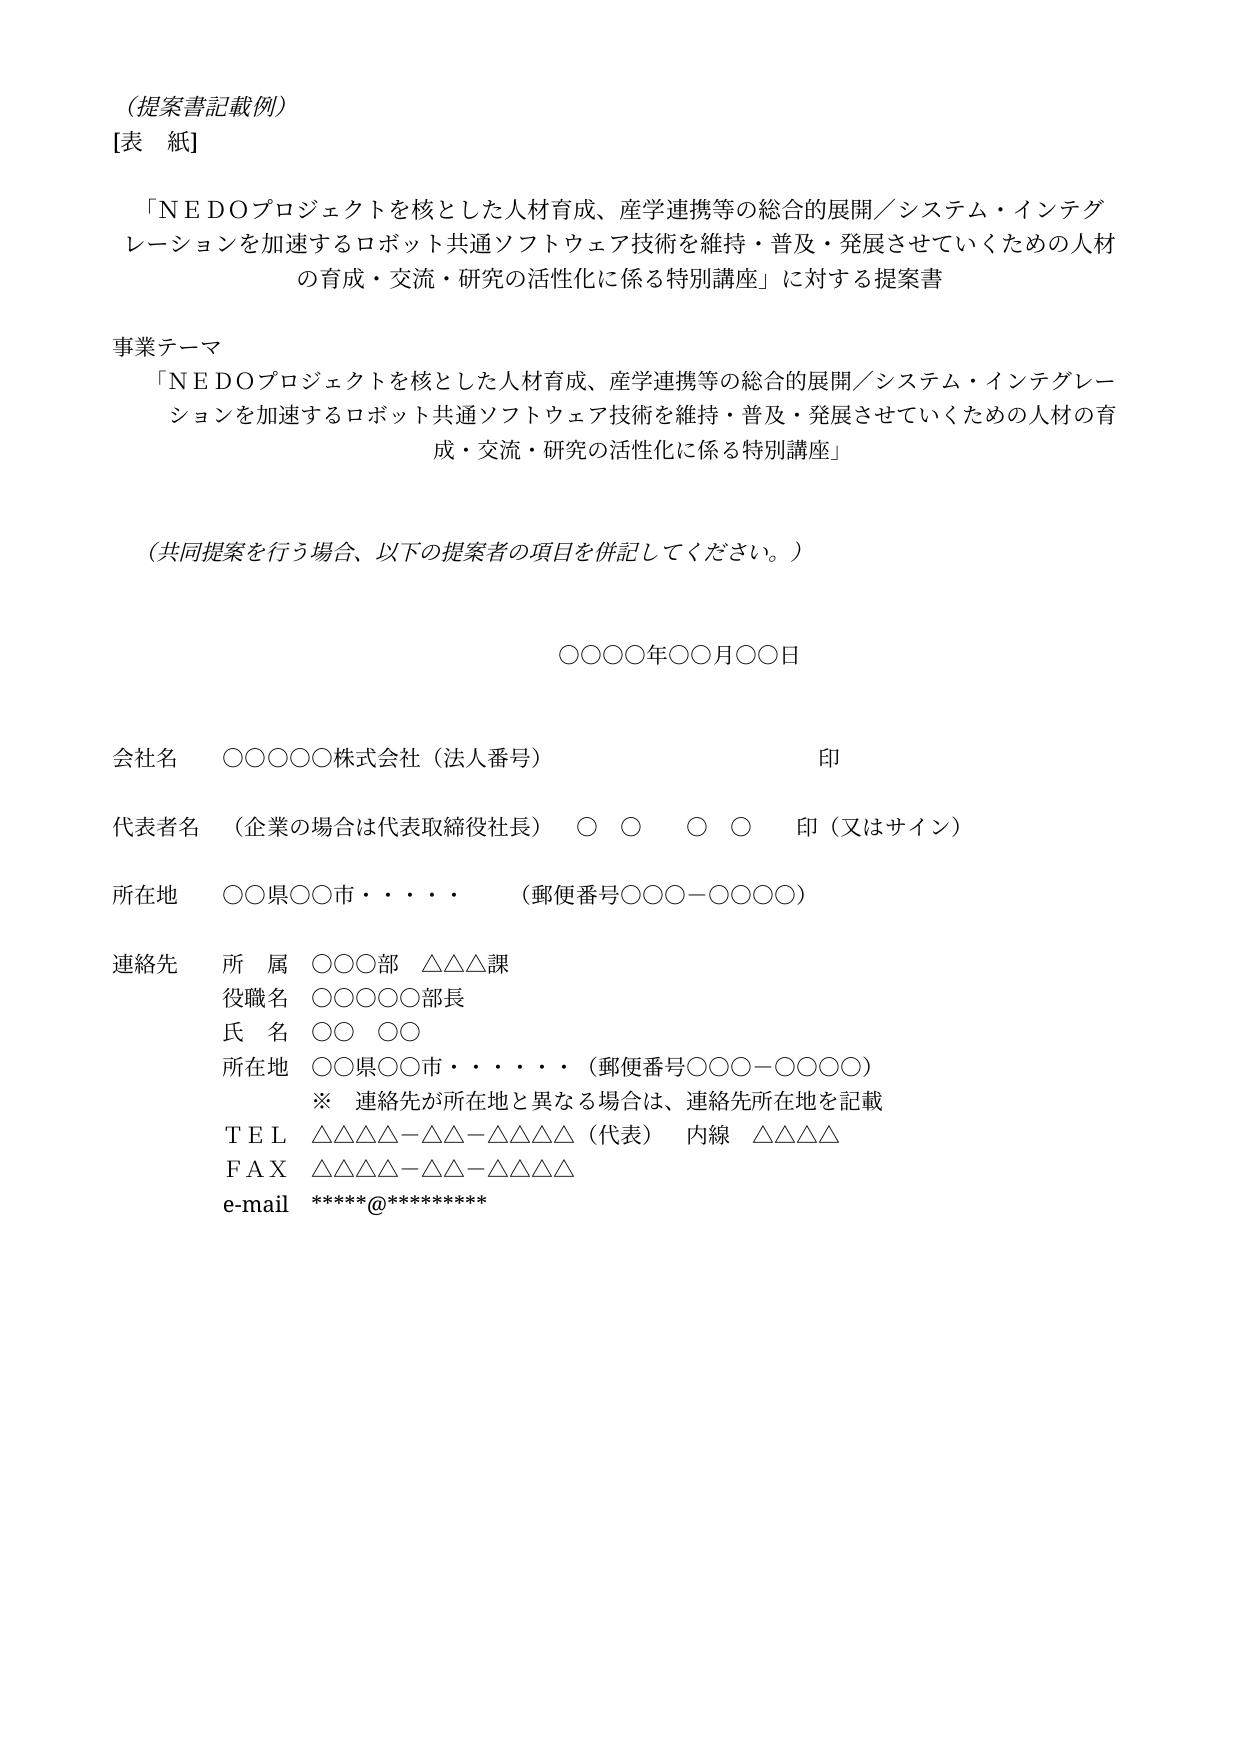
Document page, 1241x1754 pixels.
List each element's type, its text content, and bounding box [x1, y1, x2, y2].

text ＴＥＬ △△△△－△△－△△△△（代表） 内線 △△△△ [112, 1117, 1128, 1151]
text ＦＡＸ △△△△－△△－△△△△ [112, 1151, 1128, 1185]
text ○○○○年○○月○○日 [112, 637, 1128, 671]
text （提案書記載例） [112, 89, 1128, 123]
text 「ＮＥＤＯプロジェクトを核とした人材育成、産学連携等の総合的展開／システム・インテグレーションを加速するロボット共通ソフトウェア技術を維持・普及・発展させていくための人材の育成・交流・研究の活性化に係る特別講座」に対する提案書 [112, 192, 1128, 294]
text 氏 名 ○○ ○○ [112, 1014, 1128, 1048]
text 所在地 ○○県○○市・・・・・ （郵便番号○○○－○○○○） [112, 877, 1128, 911]
text 「ＮＥＤＯプロジェクトを核とした人材育成、産学連携等の総合的展開／システム・インテグレーションを加速するロボット共通ソフトウェア技術を維持・普及・発展させていくための人材の育成・交流・研究の活性化に係る特別講座」 [134, 363, 1128, 466]
text ※ 連絡先が所在地と異なる場合は、連絡先所在地を記載 [112, 1083, 1128, 1117]
text 代表者名 （企業の場合は代表取締役社長） ○ ○ ○ ○ 印（又はサイン） [112, 808, 1128, 843]
text （共同提案を行う場合、以下の提案者の項目を併記してください。） [112, 534, 1128, 568]
text 事業テーマ [112, 329, 1128, 363]
text 所在地 ○○県○○市・・・・・・（郵便番号○○○－○○○○） [112, 1048, 1128, 1083]
text 連絡先 所 属 ○○○部 △△△課 [112, 946, 1128, 980]
text 役職名 ○○○○○部長 [112, 980, 1128, 1014]
text [表 紙] [112, 123, 1128, 157]
text 会社名 ○○○○○株式会社（法人番号） 印 [112, 740, 1128, 774]
text e-mail *****@********* [112, 1185, 1128, 1220]
